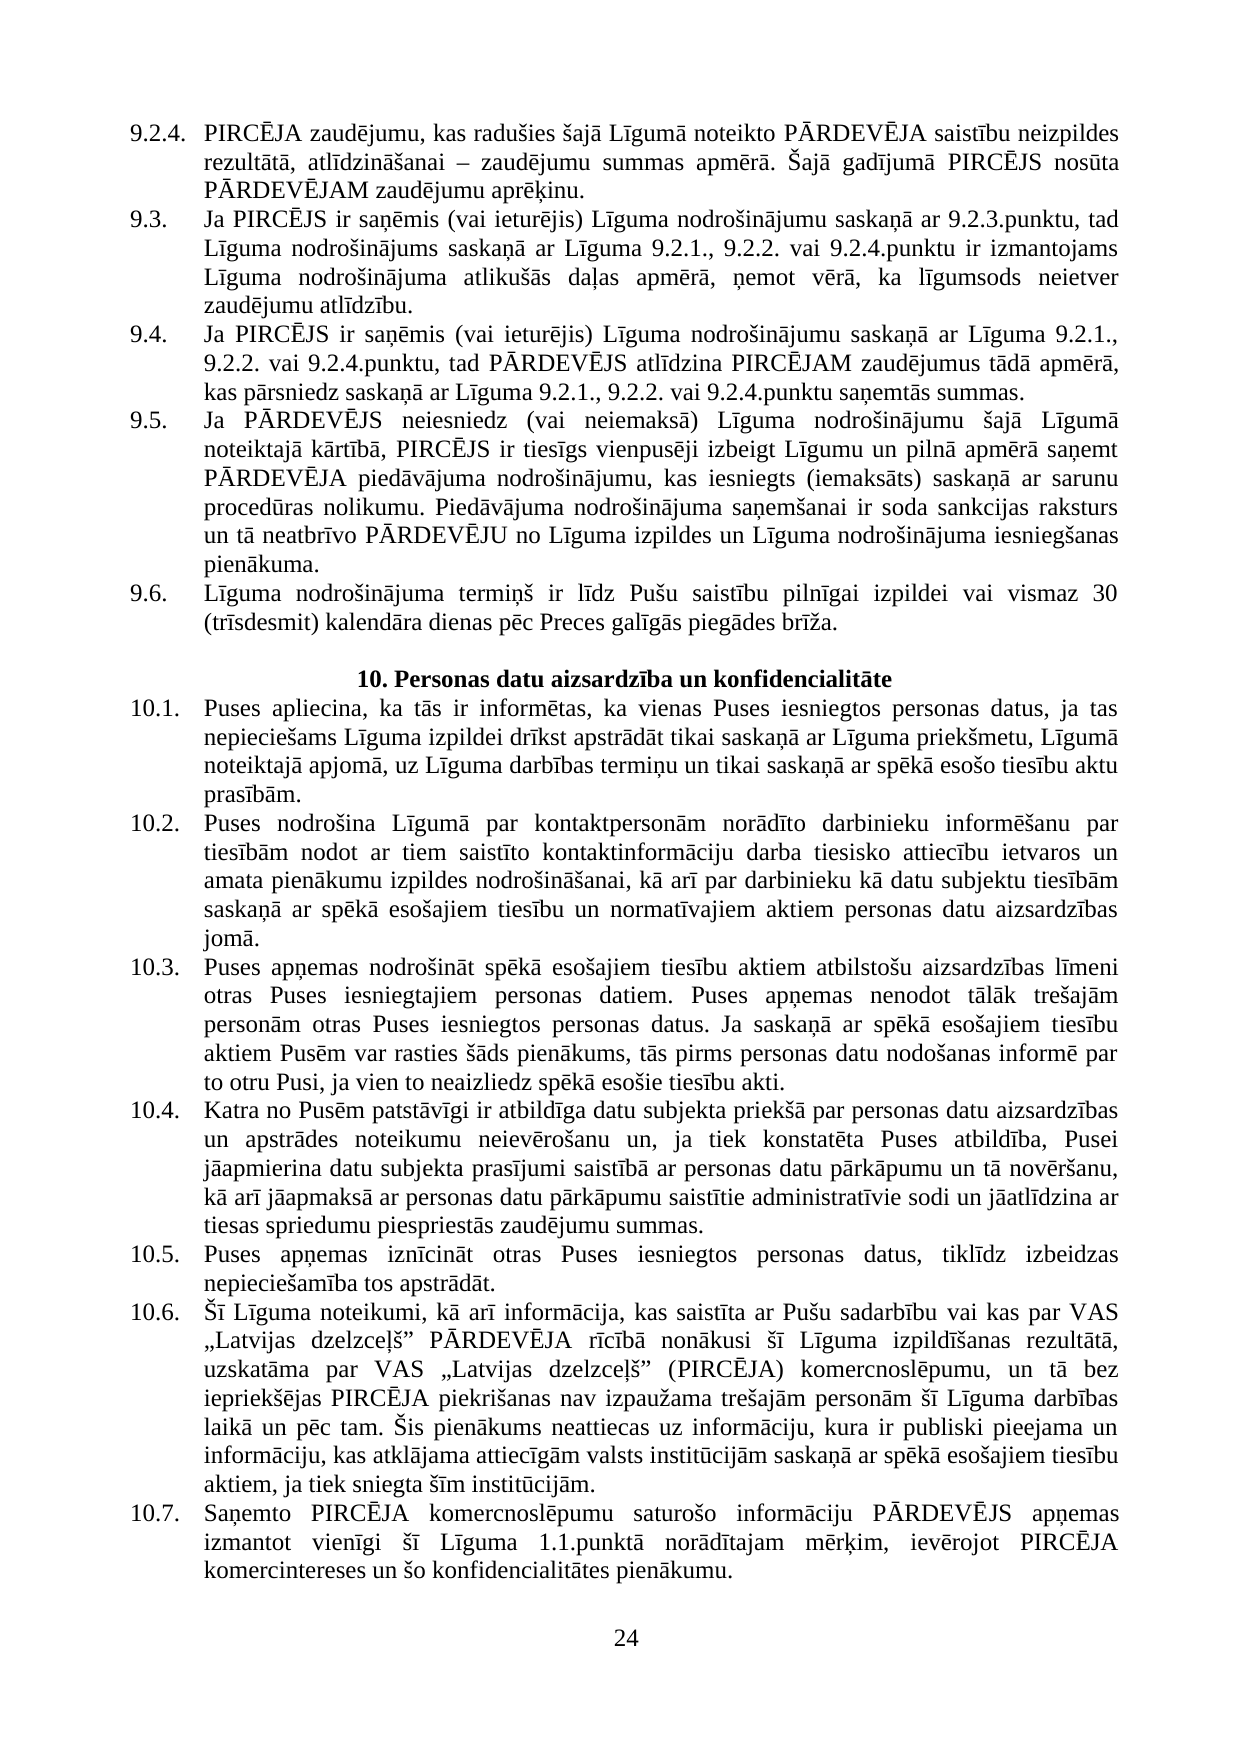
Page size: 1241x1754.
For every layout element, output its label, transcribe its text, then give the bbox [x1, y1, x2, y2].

list Šī Līguma noteikumi, kā arī informācija, kas saistīta ar Pušu sadarbību vai kas par VAS „Latvijas dzelzceļš” PĀRDEVĒJA rīcībā nonākusi šī Līguma izpildīšanas rezultātā, uzskatāma par VAS „Latvijas dzelzceļš” (PIRCĒJA) komercnoslēpumu, un tā bez iepriekšējas PIRCĒJA piekrišanas nav izpaužama trešajām personām šī Līguma darbības laikā un pēc tam. Šis pienākums neattiecas uz informāciju, kura ir publiski pieejama un informāciju, kas atklājama attiecīgām valsts institūcijām saskaņā ar spēkā esošajiem tiesību aktiem, ja tiek sniegta šīm institūcijām. [130, 1297, 1119, 1498]
list Ja PIRCĒJS ir saņēmis (vai ieturējis) Līguma nodrošinājumu saskaņā ar 9.2.3.punktu, tad Līguma nodrošinājums saskaņā ar Līguma 9.2.1., 9.2.2. vai 9.2.4.punktu ir izmantojams Līguma nodrošinājuma atlikušās daļas apmērā, ņemot vērā, ka līgumsods neietver zaudējumu atlīdzību. [130, 204, 1119, 319]
list Katra no Pusēm patstāvīgi ir atbildīga datu subjekta priekšā par personas datu aizsardzības un apstrādes noteikumu neievērošanu un, ja tiek konstatēta Puses atbildība, Pusei jāapmierina datu subjekta prasījumi saistībā ar personas datu pārkāpumu un tā novēršanu, kā arī jāapmaksā ar personas datu pārkāpumu saistītie administratīvie sodi un jāatlīdzina ar tiesas spriedumu piespriestās zaudējumu summas. [130, 1096, 1119, 1239]
list Puses apliecina, ka tās ir informētas, ka vienas Puses iesniegtos personas datus, ja tas nepieciešams Līguma izpildei drīkst apstrādāt tikai saskaņā ar Līguma priekšmetu, Līgumā noteiktajā apjomā, uz Līguma darbības termiņu un tikai saskaņā ar spēkā esošo tiesību aktu prasībām. [130, 693, 1119, 808]
list Līguma nodrošinājuma termiņš ir līdz Pušu saistību pilnīgai izpildei vai vismaz 30 (trīsdesmit) kalendāra dienas pēc Preces galīgās piegādes brīža. [130, 578, 1119, 636]
list Saņemto PIRCĒJA komercnoslēpumu saturošo informāciju PĀRDEVĒJS apņemas izmantot vienīgi šī Līguma 1.1.punktā norādītajam mērķim, ievērojot PIRCĒJA komercintereses un šo konfidencialitātes pienākumu. [130, 1498, 1119, 1584]
list Puses nodrošina Līgumā par kontaktpersonām norādīto darbinieku informēšanu par tiesībām nodot ar tiem saistīto kontaktinformāciju darba tiesisko attiecību ietvaros un amata pienākumu izpildes nodrošināšanai, kā arī par darbinieku kā datu subjektu tiesībām saskaņā ar spēkā esošajiem tiesību un normatīvajiem aktiem personas datu aizsardzības jomā. [130, 808, 1119, 952]
list Puses apņemas nodrošināt spēkā esošajiem tiesību aktiem atbilstošu aizsardzības līmeni otras Puses iesniegtajiem personas datiem. Puses apņemas nenodot tālāk trešajām personām otras Puses iesniegtos personas datus. Ja saskaņā ar spēkā esošajiem tiesību aktiem Pusēm var rasties šāds pienākums, tās pirms personas datu nodošanas informē par to otru Pusi, ja vien to neaizliedz spēkā esošie tiesību akti. [130, 952, 1119, 1096]
list Ja PIRCĒJS ir saņēmis (vai ieturējis) Līguma nodrošinājumu saskaņā ar Līguma 9.2.1., 9.2.2. vai 9.2.4.punktu, tad PĀRDEVĒJS atlīdzina PIRCĒJAM zaudējumus tādā apmērā, kas pārsniedz saskaņā ar Līguma 9.2.1., 9.2.2. vai 9.2.4.punktu saņemtās summas. [130, 319, 1119, 406]
list Puses apņemas iznīcināt otras Puses iesniegtos personas datus, tiklīdz izbeidzas nepieciešamība tos apstrādāt. [130, 1239, 1119, 1297]
list Personas datu aizsardzība un konfidencialitāte [130, 664, 1119, 693]
list Ja PĀRDEVĒJS neiesniedz (vai neiemaksā) Līguma nodrošinājumu šajā Līgumā noteiktajā kārtībā, PIRCĒJS ir tiesīgs vienpusēji izbeigt Līgumu un pilnā apmērā saņemt PĀRDEVĒJA piedāvājuma nodrošinājumu, kas iesniegts (iemaksāts) saskaņā ar sarunu procedūras nolikumu. Piedāvājuma nodrošinājuma saņemšanai ir soda sankcijas raksturs un tā neatbrīvo PĀRDEVĒJU no Līguma izpildes un Līguma nodrošinājuma iesniegšanas pienākuma. [130, 406, 1119, 578]
list PIRCĒJA zaudējumu, kas radušies šajā Līgumā noteikto PĀRDEVĒJA saistību neizpildes rezultātā, atlīdzināšanai – zaudējumu summas apmērā. Šajā gadījumā PIRCĒJS nosūta PĀRDEVĒJAM zaudējumu aprēķinu. [130, 118, 1119, 204]
